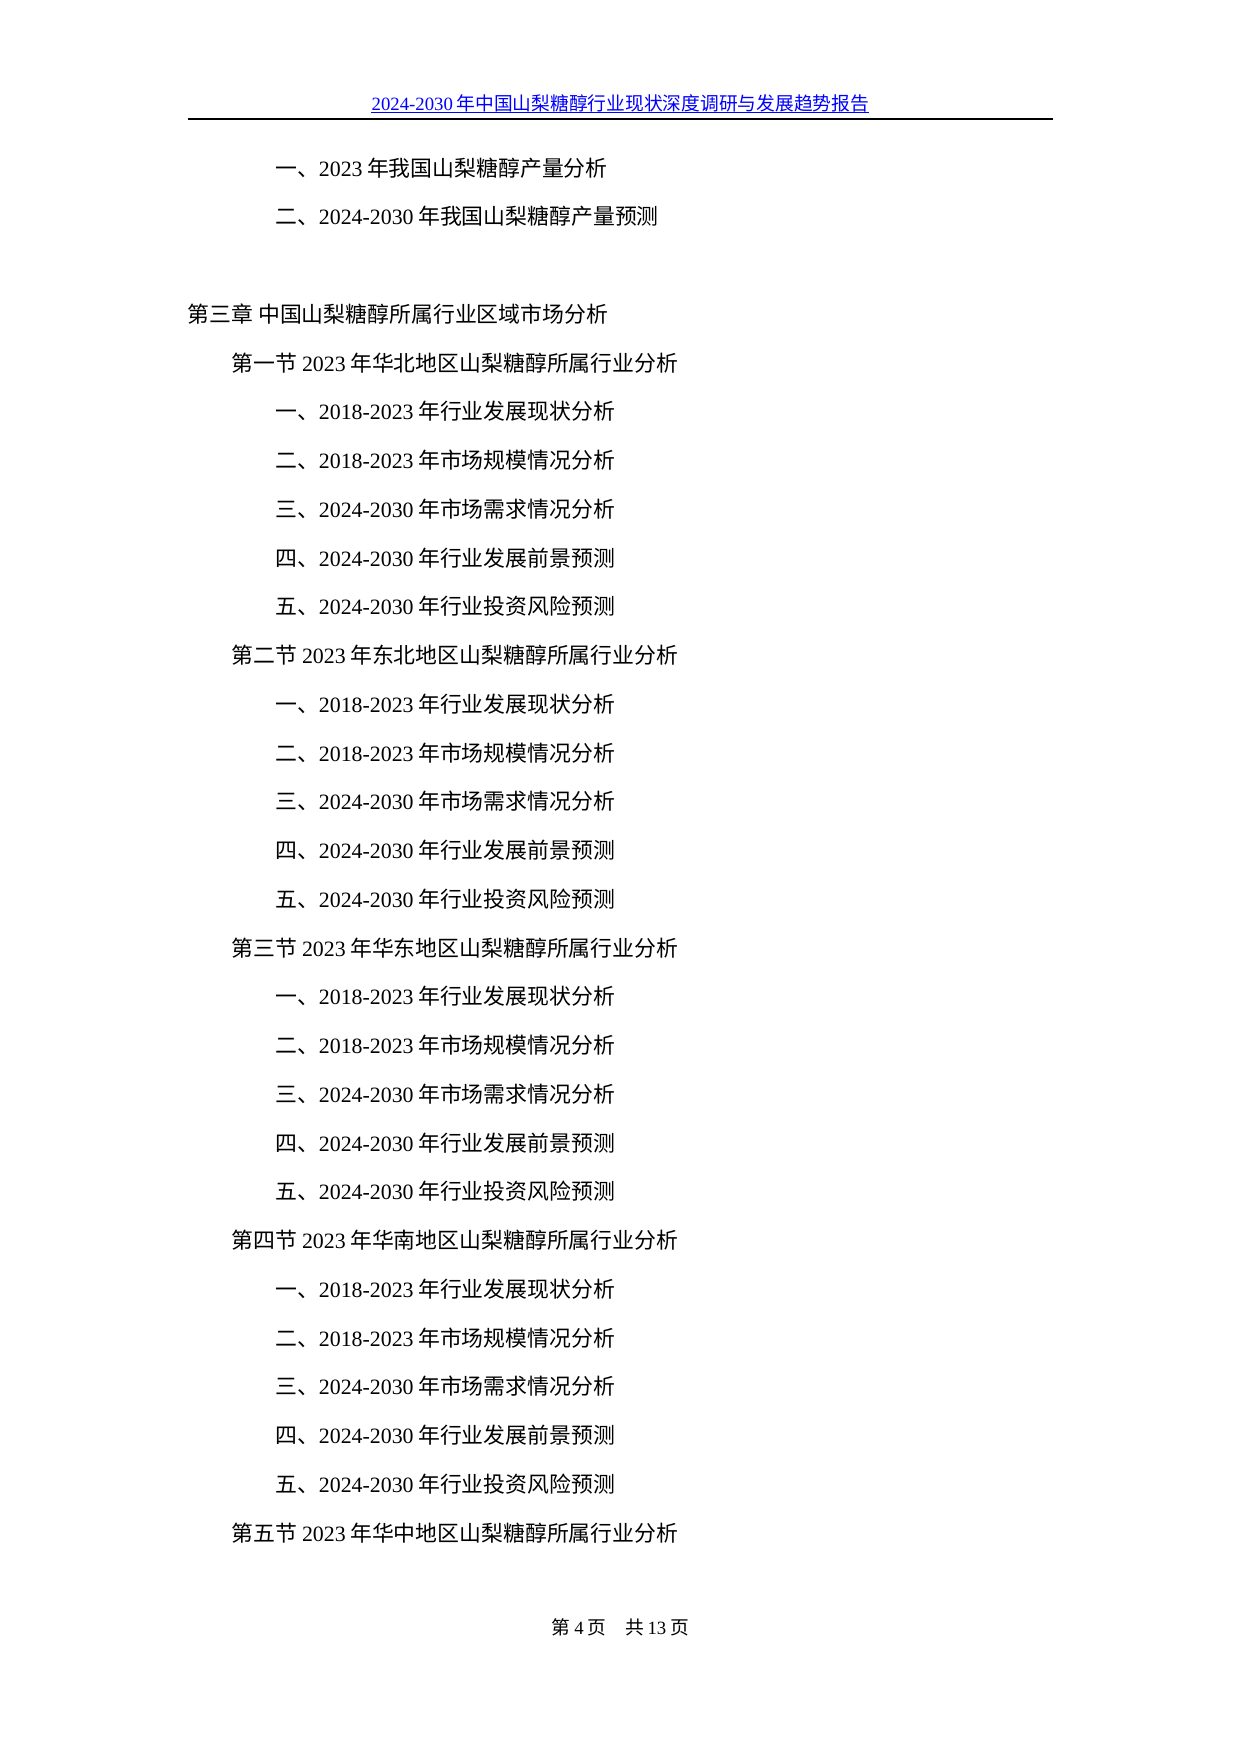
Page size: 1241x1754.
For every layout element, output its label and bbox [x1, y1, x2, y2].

text [187, 150, 1053, 1548]
